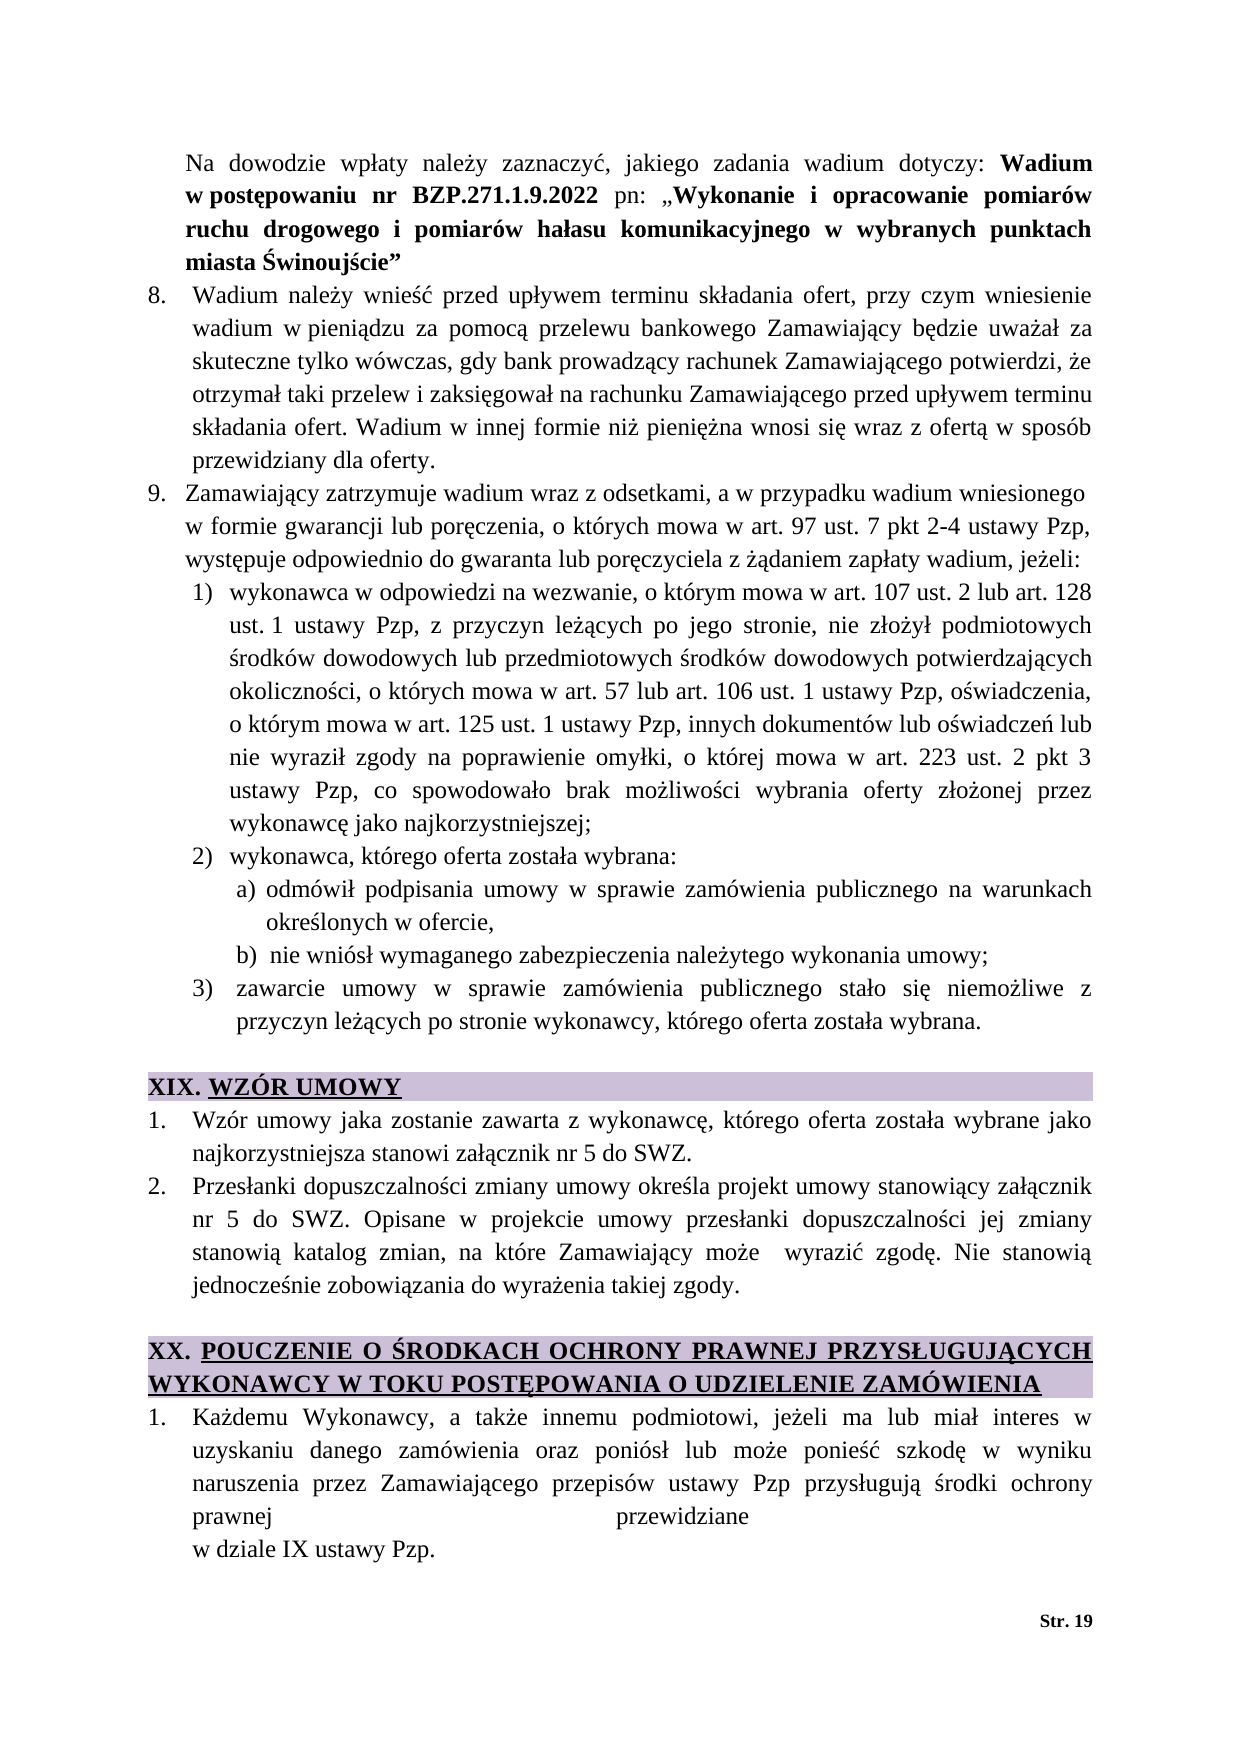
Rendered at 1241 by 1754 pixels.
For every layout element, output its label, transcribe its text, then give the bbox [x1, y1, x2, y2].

list Zamawiający zatrzymuje wadium wraz z odsetkami, a w przypadku wadium wniesionego w formie gwarancji lub poręczenia, o których mowa w art. 97 ust. 7 pkt 2-4 ustawy Pzp, występuje odpowiednio do gwaranta lub poręczyciela z żądaniem zapłaty wadium, jeżeli: [148, 478, 1093, 573]
subtitle XX. POUCZENIE O ŚRODKACH OCHRONY PRAWNEJ PRZYSŁUGUJĄCYCH WYKONAWCY W TOKU POSTĘPOWANIA O UDZIELENIE ZAMÓWIENIA [148, 1336, 1093, 1398]
list Wadium należy wnieść przed upływem terminu składania ofert, przy czym wniesienie wadium w pieniądzu za pomocą przelewu bankowego Zamawiający będzie uważał za skuteczne tylko wówczas, gdy bank prowadzący rachunek Zamawiającego potwierdzi, że otrzymał taki przelew i zaksięgował na rachunku Zamawiającego przed upływem terminu składania ofert. Wadium w innej formie niż pieniężna wnosi się wraz z ofertą w sposób przewidziany dla oferty. [148, 280, 1093, 473]
subtitle XIX. WZÓR UMOWY [148, 1072, 1093, 1101]
list wykonawca, którego oferta została wybrana: [192, 841, 1093, 870]
list wykonawca w odpowiedzi na wezwanie, o którym mowa w art. 107 ust. 2 lub art. 128 ust. 1 ustawy Pzp, z przyczyn leżących po jego stronie, nie złożył podmiotowych środków dowodowych lub przedmiotowych środków dowodowych potwierdzających okoliczności, o których mowa w art. 57 lub art. 106 ust. 1 ustawy Pzp, oświadczenia, o którym mowa w art. 125 ust. 1 ustawy Pzp, innych dokumentów lub oświadczeń lub nie wyraził zgody na poprawienie omyłki, o której mowa w art. 223 ust. 2 pkt 3 ustawy Pzp, co spowodowało brak możliwości wybrania oferty złożonej przez wykonawcę jako najkorzystniejszej; [192, 577, 1093, 837]
list b) nie wniósł wymaganego zabezpieczenia należytego wykonania umowy; [236, 940, 1093, 969]
list Na dowodzie wpłaty należy zaznaczyć, jakiego zadania wadium dotyczy: Wadium w postępowaniu nr BZP.271.1.9.2022 pn: „Wykonanie i opracowanie pomiarów ruchu drogowego i pomiarów hałasu komunikacyjnego w wybranych punktach miasta Świnoujście” [185, 148, 1093, 275]
list Przesłanki dopuszczalności zmiany umowy określa projekt umowy stanowiący załącznik nr 5 do SWZ. Opisane w projekcie umowy przesłanki dopuszczalności jej zmiany stanowią katalog zmian, na które Zamawiający może wyrazić zgodę. Nie stanowią jednocześnie zobowiązania do wyrażenia takiej zgody. [148, 1171, 1093, 1299]
list 3) zawarcie umowy w sprawie zamówienia publicznego stało się niemożliwe z przyczyn leżących po stronie wykonawcy, którego oferta została wybrana. [192, 973, 1093, 1035]
list Każdemu Wykonawcy, a także innemu podmiotowi, jeżeli ma lub miał interes w uzyskaniu danego zamówienia oraz poniósł lub może ponieść szkodę w wyniku naruszenia przez Zamawiającego przepisów ustawy Pzp przysługują środki ochrony prawnej przewidziane w dziale IX ustawy Pzp. [148, 1402, 1093, 1563]
list Wzór umowy jaka zostanie zawarta z wykonawcę, którego oferta została wybrane jako najkorzystniejsza stanowi załącznik nr 5 do SWZ. [148, 1105, 1093, 1167]
list a) odmówił podpisania umowy w sprawie zamówienia publicznego na warunkach określonych w ofercie, [236, 874, 1093, 936]
